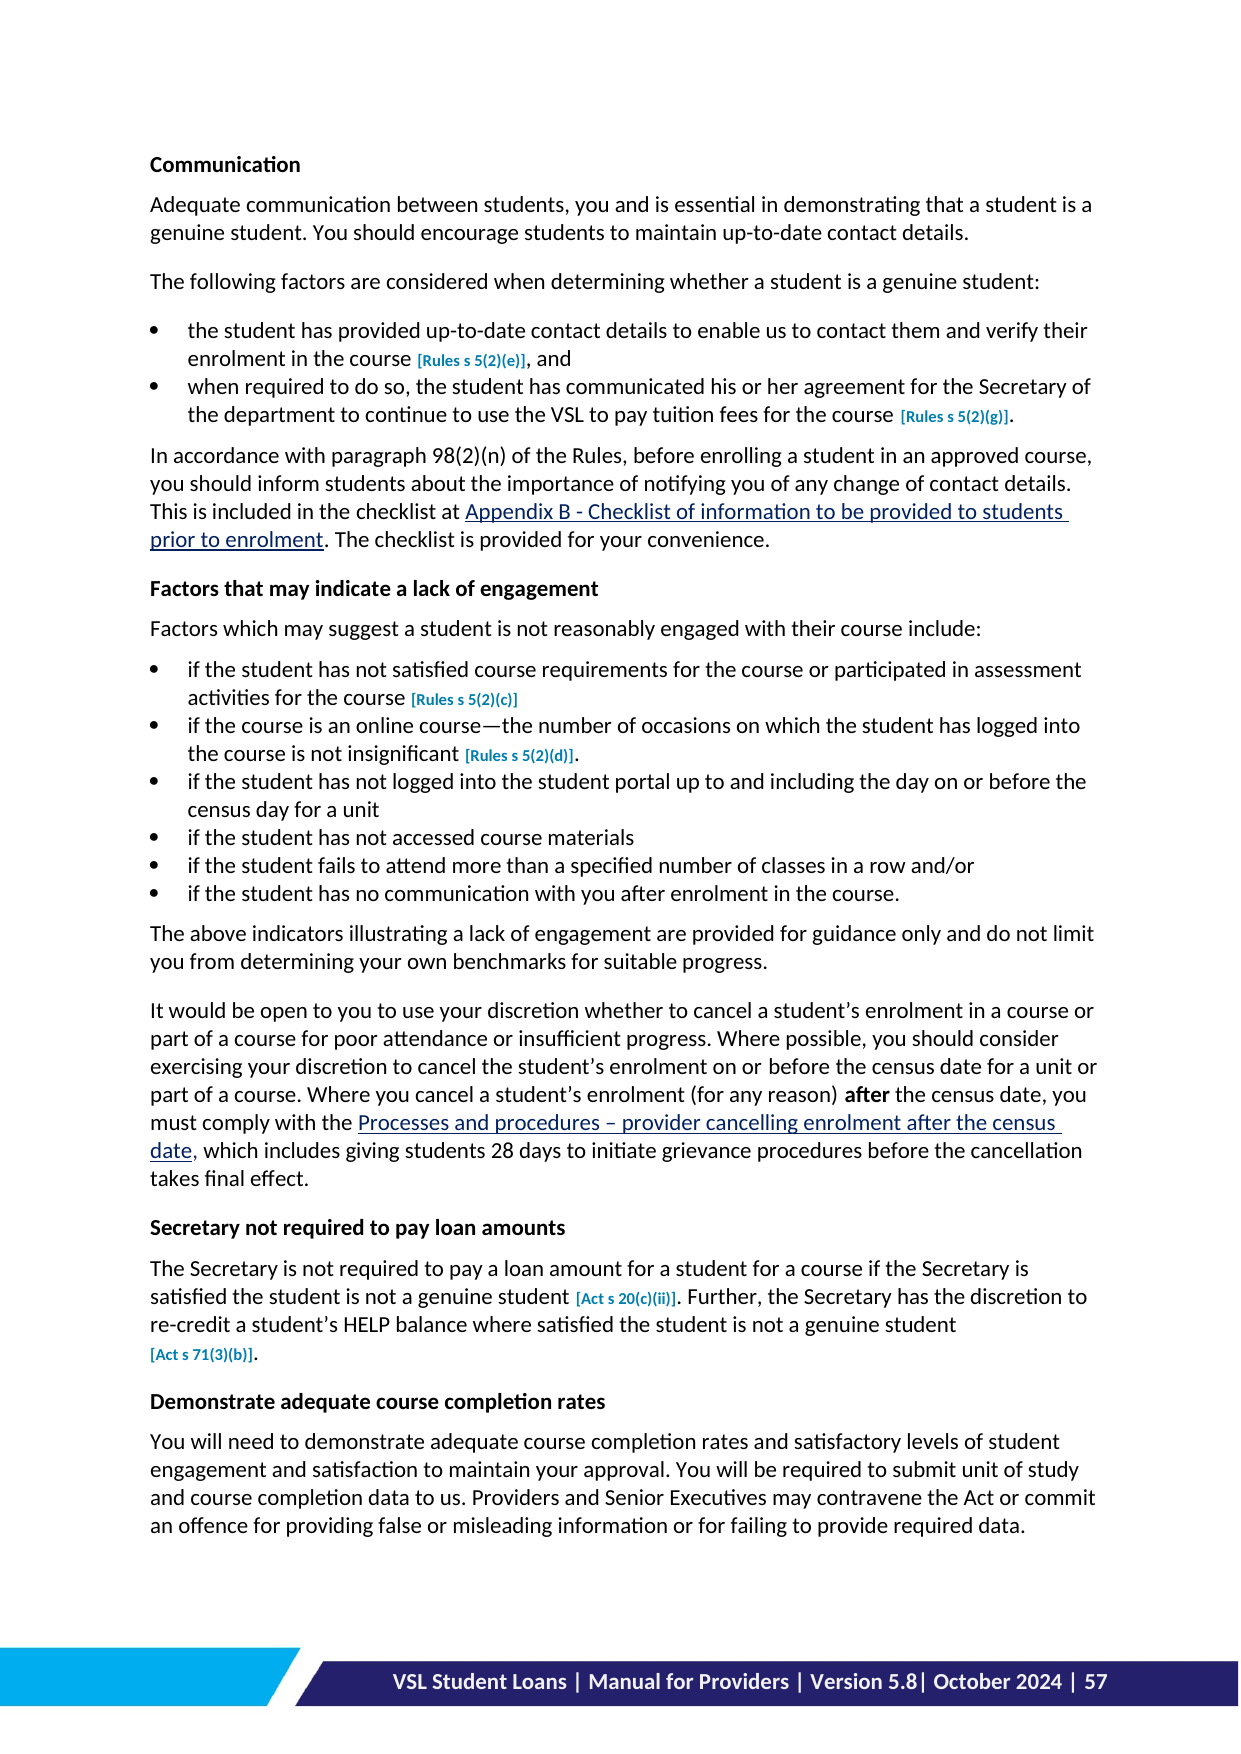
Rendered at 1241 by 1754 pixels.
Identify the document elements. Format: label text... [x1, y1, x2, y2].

list if the student has no communication with you after enrolment in the course. [150, 879, 1107, 907]
text Adequate communication between students, you and is essential in demonstrating that a student is a genuine student. You should encourage students to maintain up-to-date contact details. [150, 191, 1107, 247]
list when required to do so, the student has communicated his or her agreement for the Secretary of the department to continue to use the VSL to pay tuition fees for the course [Rules s 5(2)(g)]. [150, 372, 1107, 428]
list if the student has not satisfied course requirements for the course or participated in assessment activities for the course [Rules s 5(2)(c)] [150, 655, 1107, 711]
text You will need to demonstrate adequate course completion rates and satisfactory levels of student engagement and satisfaction to maintain your approval. You will be required to submit unit of study and course completion data to us. Providers and Senior Executives may contravene the Act or commit an offence for providing false or misleading information or for failing to provide required data. [150, 1427, 1107, 1539]
list if the student fails to attend more than a specified number of classes in a row and/or [150, 851, 1107, 879]
list if the student has not accessed course materials [150, 823, 1107, 851]
subtitle Demonstrate adequate course completion rates [150, 1387, 1107, 1415]
text It would be open to you to use your discretion whether to cancel a student’s enrolment in a course or part of a course for poor attendance or insufficient progress. Where possible, you should consider exercising your discretion to cancel the student’s enrolment on or before the census date for a unit or part of a course. Where you cancel a student’s enrolment (for any reason) after the census date, you must comply with the Processes and procedures – provider cancelling enrolment after the census date, which includes giving students 28 days to initiate grievance procedures before the cancellation takes final effect. [150, 996, 1107, 1192]
picture [0, 1647, 1239, 1753]
text The above indicators illustrating a lack of engagement are provided for guidance only and do not limit you from determining your own benchmarks for suitable progress. [150, 919, 1107, 976]
list the student has provided up-to-date contact details to enable us to contact them and verify their enrolment in the course [Rules s 5(2)(e)], and [150, 316, 1107, 372]
text The Secretary is not required to pay a loan amount for a student for a course if the Secretary is satisfied the student is not a genuine student [Act s 20(c)(ii)]. Further, the Secretary has the discretion to re-credit a student’s HELP balance where satisfied the student is not a genuine student [Act s 71(3)(b)]. [150, 1254, 1107, 1366]
text In accordance with paragraph 98(2)(n) of the Rules, before enrolling a student in an approved course, you should inform students about the importance of notifying you of any change of contact details. This is included in the checklist at Appendix B - Checklist of information to be provided to students prior to enrolment. The checklist is provided for your convenience. [150, 441, 1107, 553]
subtitle Factors that may indicate a lack of engagement [150, 574, 1107, 602]
text Factors which may suggest a student is not reasonably engaged with their course include: [150, 614, 1107, 642]
subtitle Secretary not required to pay loan amounts [150, 1213, 1107, 1241]
text The following factors are considered when determining whether a student is a genuine student: [150, 267, 1107, 295]
list if the course is an online course—the number of occasions on which the student has logged into the course is not insignificant [Rules s 5(2)(d)]. [150, 711, 1107, 767]
list if the student has not logged into the student portal up to and including the day on or before the census day for a unit [150, 767, 1107, 823]
subtitle Communication [150, 150, 1107, 178]
